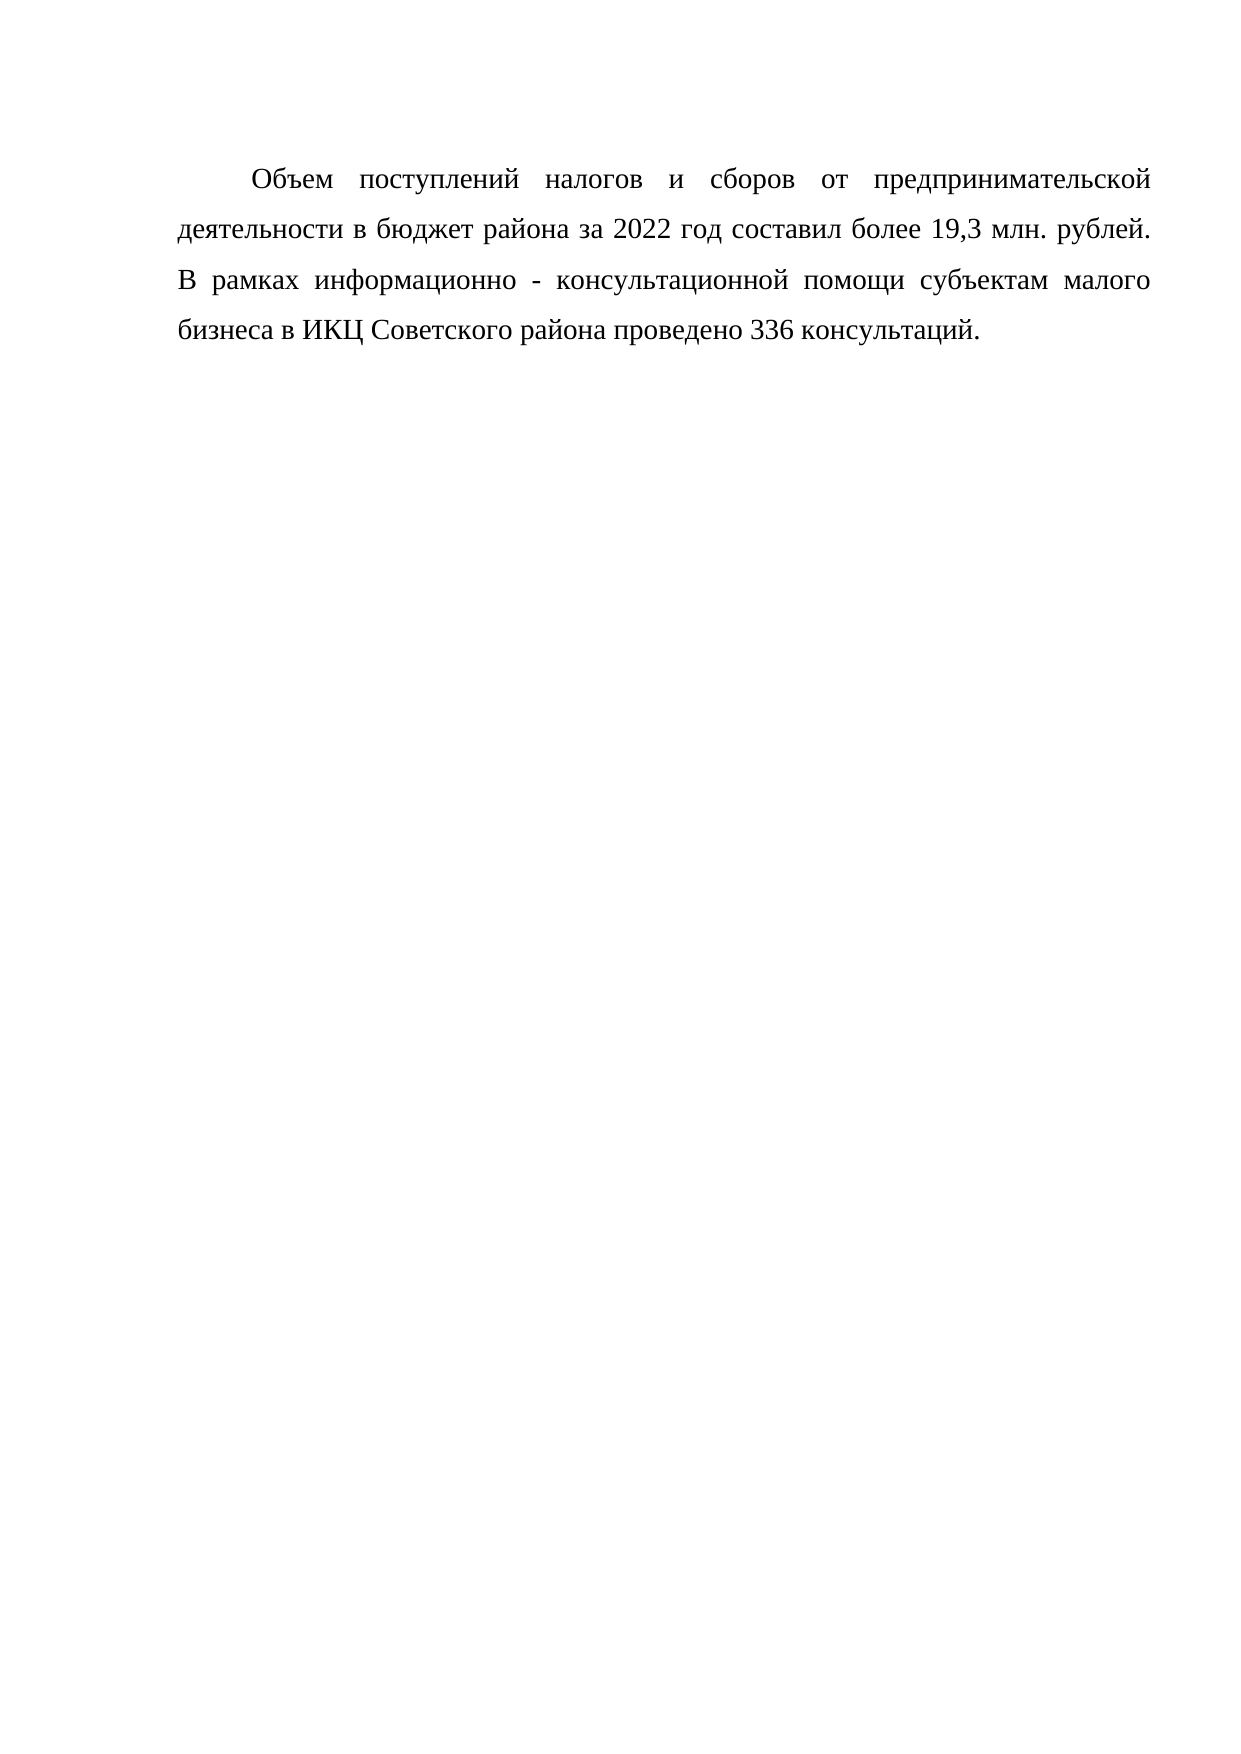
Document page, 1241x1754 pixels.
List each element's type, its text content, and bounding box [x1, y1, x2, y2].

text Объем поступлений налогов и сборов от предпринимательской деятельности в бюджет района за 2022 год составил более 19,3 млн. рублей. В рамках информационно - консультационной помощи субъектам малого бизнеса в ИКЦ Советского района проведено 336 консультаций. [177, 161, 1152, 346]
